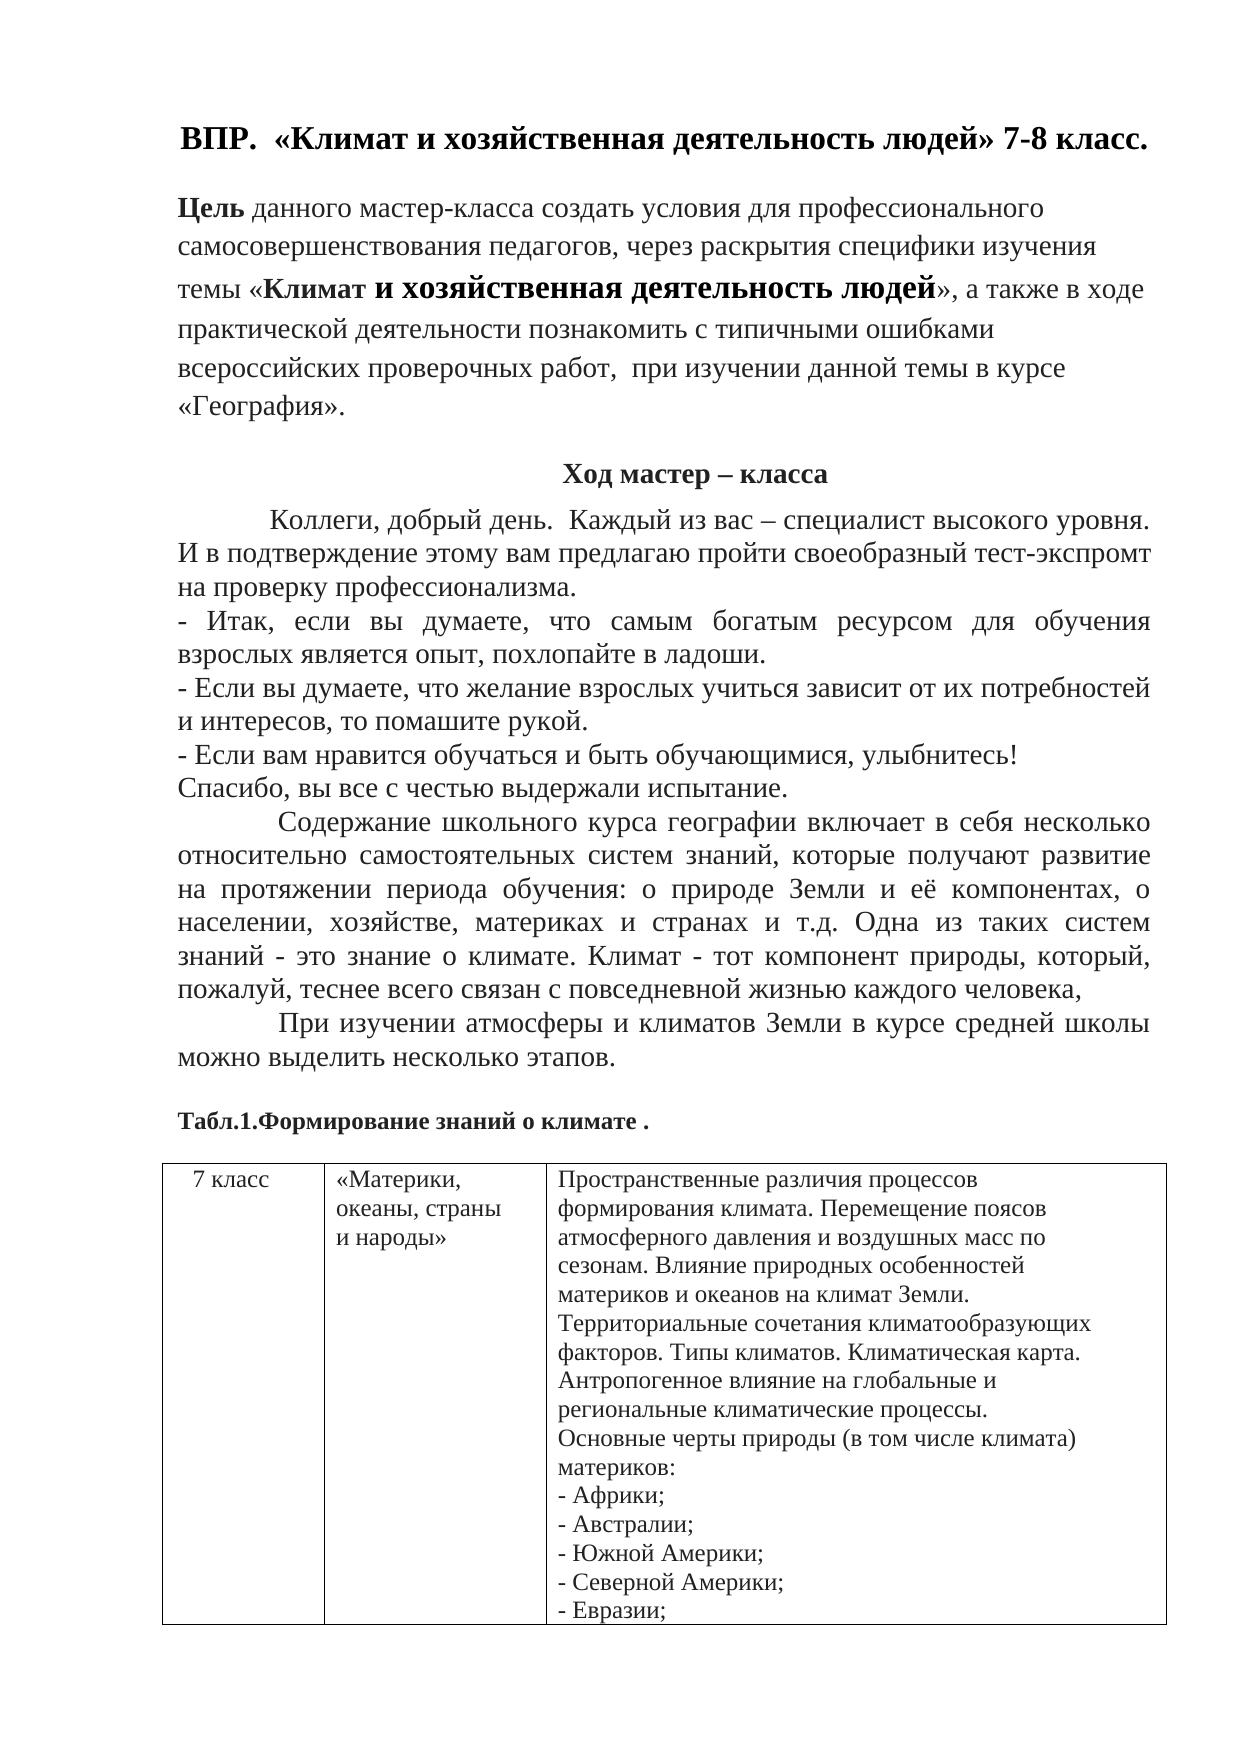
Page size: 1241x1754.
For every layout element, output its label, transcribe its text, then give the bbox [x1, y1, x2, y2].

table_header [547, 1164, 1166, 1624]
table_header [325, 1164, 546, 1624]
text ВПР. «Климат и хозяйственная деятельность людей» 7-8 класс. [177, 118, 1152, 156]
table_header 7 класс [163, 1164, 324, 1624]
text Коллеги, добрый день. Каждый из вас – специалист высокого уровня. И в подтверждение этому вам предлагаю пройти своеобразный тест-экспромт на проверку профессионализма. [177, 502, 1152, 603]
text - Если вы думаете, что желание взрослых учиться зависит от их потребностей и интересов, то помашите рукой. [177, 670, 1152, 737]
text Содержание школьного курса географии включает в себя несколько относительно самостоятельных систем знаний, которые получают развитие на протяжении периода обучения: о природе Земли и её компонентах, о населении, хозяйстве, материках и странах и т.д. Одна из таких систем знаний - это знание о климате. Климат - тот компонент природы, который, пожалуй, теснее всего связан с повседневной жизнью каждого человека, [177, 804, 1152, 1005]
text - Итак, если вы думаете, что самым богатым ресурсом для обучения взрослых является опыт, похлопайте в ладоши. [177, 603, 1152, 670]
text Табл.1.Формирование знаний о климате . [177, 1106, 1152, 1163]
text Цель данного мастер-класса создать условия для профессионального самосовершенствования педагогов, через раскрытия специфики изучения темы «Климат и хозяйственная деятельность людей», а также в ходе практической деятельности познакомить с типичными ошибками всероссийских проверочных работ, при изучении данной темы в курсе «География». [177, 190, 1152, 422]
text - Если вам нравится обучаться и быть обучающимися, улыбнитесь! [177, 737, 1152, 770]
text Спасибо, вы все с честью выдержали испытание. [177, 770, 1152, 804]
text Ход мастер – класса [238, 456, 1152, 489]
text При изучении атмосферы и климатов Земли в курсе средней школы можно выделить несколько этапов. [177, 1005, 1152, 1072]
